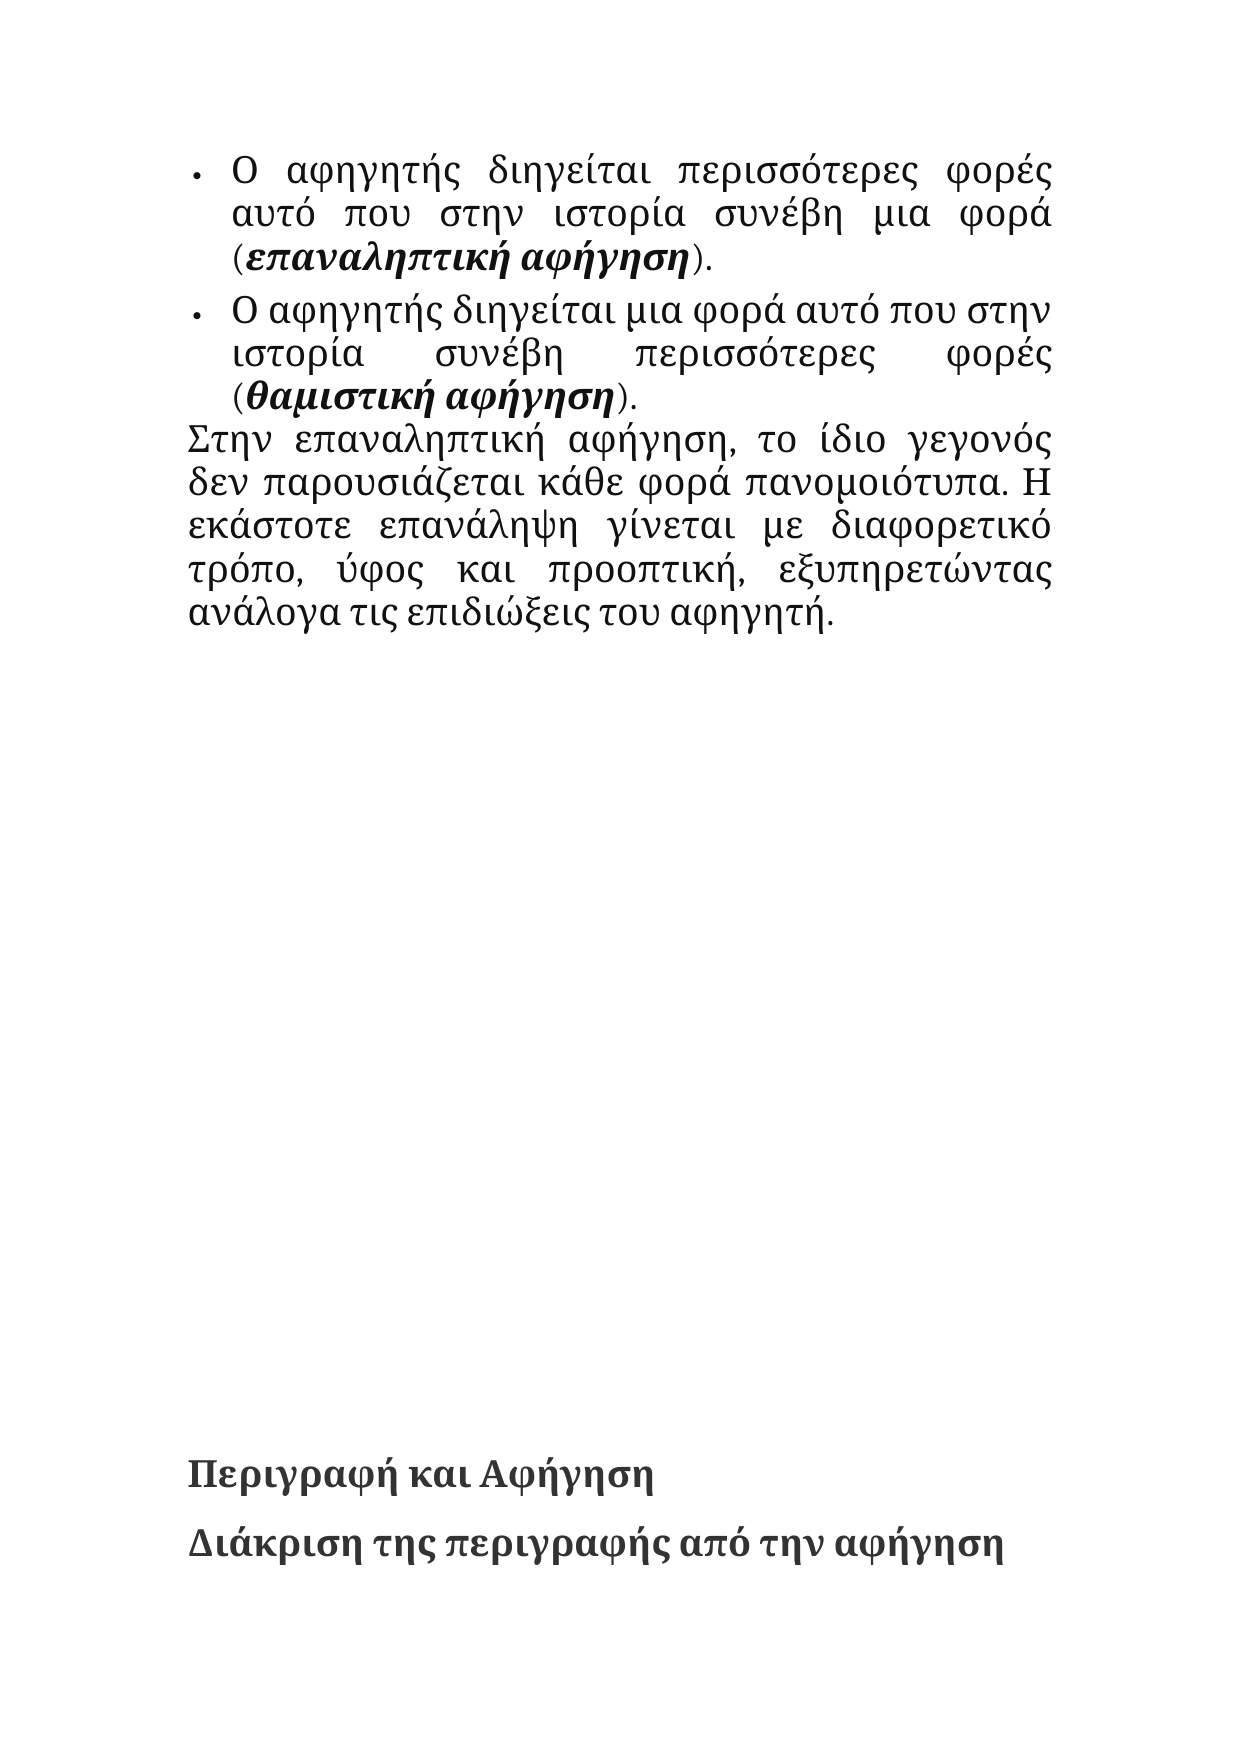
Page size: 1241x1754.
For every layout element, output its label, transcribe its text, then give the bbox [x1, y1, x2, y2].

list Ο αφηγητής διηγείται μια φορά αυτό που στην ιστορία συνέβη περισσότερες φορές (θαμιστική αφήγηση). [193, 289, 1053, 419]
list Ο αφηγητής διηγείται περισσότερες φορές αυτό που στην ιστορία συνέβη μια φορά (επαναληπτική αφήγηση). [193, 150, 1053, 279]
text Διάκριση της περιγραφής από την αφήγηση [187, 1522, 1053, 1566]
text Περιγραφή και Αφήγηση [187, 1454, 1053, 1497]
text Στην επαναληπτική αφήγηση, το ίδιο γεγονός δεν παρουσιάζεται κάθε φορά πανομοιότυπα. Η εκάστοτε επανάληψη γίνεται με διαφορετικό τρόπο, ύφος και προοπτική, εξυπηρετώντας ανάλογα τις επιδιώξεις του αφηγητή. [187, 419, 1053, 634]
